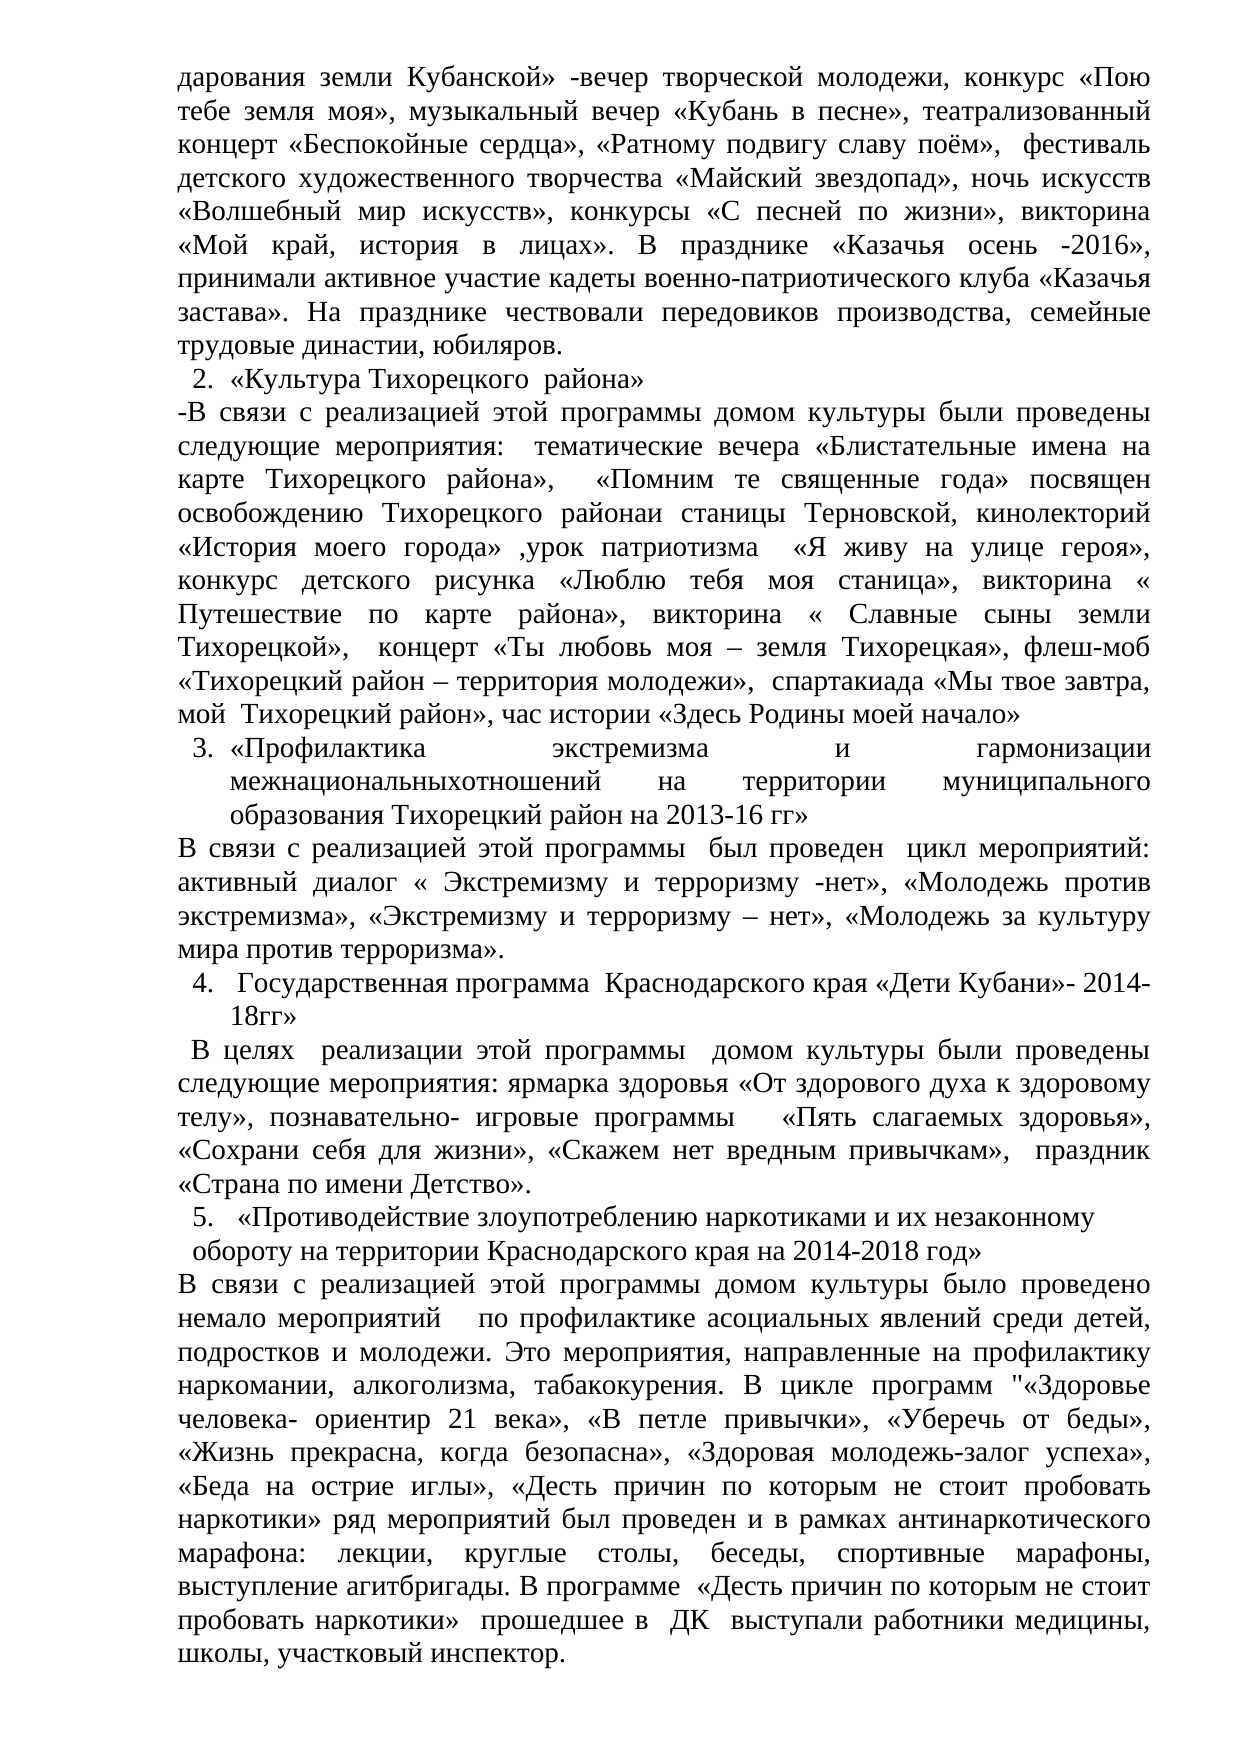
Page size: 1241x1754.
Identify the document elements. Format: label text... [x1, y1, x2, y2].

text В связи с реализацией этой программы был проведен цикл мероприятий: активный диалог « Экстремизму и терроризму -нет», «Молодежь против экстремизма», «Экстремизму и терроризму – нет», «Молодежь за культуру мира против терроризма». [177, 831, 1152, 965]
list «Культура Тихорецкого района» [192, 361, 1152, 394]
list «Противодействие злоупотреблению наркотиками и их незаконному [192, 1199, 1152, 1233]
text В целях реализации этой программы домом культуры были проведены следующие мероприятия: ярмарка здоровья «От здорового духа к здоровому телу», познавательно- игровые программы «Пять слагаемых здоровья», «Сохрани себя для жизни», «Скажем нет вредным привычкам», праздник «Страна по имени Детство». [177, 1032, 1152, 1199]
list Государственная программа Краснодарского края «Дети Кубани»- 2014-18гг» [192, 965, 1152, 1032]
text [177, 59, 1152, 361]
list «Профилактика экстремизма и гармонизации межнациональныхотношений на территории муниципального образования Тихорецкий район на 2013-16 гг» [192, 730, 1152, 831]
text В связи с реализацией этой программы домом культуры было проведено немало мероприятий по профилактике асоциальных явлений среди детей, подростков и молодежи. Это мероприятия, направленные на профилактику наркомании, алкоголизма, табакокурения. В цикле программ "«Здоровье человека- ориентир 21 века», «В петле привычки», «Уберечь от беды», «Жизнь прекрасна, когда безопасна», «Здоровая молодежь-залог успеха», «Беда на острие иглы», «Десть причин по которым не стоит пробовать наркотики» ряд мероприятий был проведен и в рамках антинаркотического марафона: лекции, круглые столы, беседы, спортивные марафоны, выступление агитбригады. В программе «Десть причин по которым не стоит пробовать наркотики» прошедшее в ДК выступали работники медицины, школы, участковый инспектор. [177, 1267, 1152, 1669]
text -В связи с реализацией этой программы домом культуры были проведены следующие мероприятия: тематические вечера «Блистательные имена на карте Тихорецкого района», «Помним те священные года» посвящен освобождению Тихорецкого районаи станицы Терновской, кинолекторий «История моего города» ,урок патриотизма «Я живу на улице героя», конкурс детского рисунка «Люблю тебя моя станица», викторина « Путешествие по карте района», викторина « Славные сыны земли Тихорецкой», концерт «Ты любовь моя – земля Тихорецкая», флеш-моб «Тихорецкий район – территория молодежи», спартакиада «Мы твое завтра, мой Тихорецкий район», час истории «Здесь Родины моей начало» [177, 394, 1152, 730]
text обороту на территории Краснодарского края на 2014-2018 год» [192, 1233, 1152, 1267]
